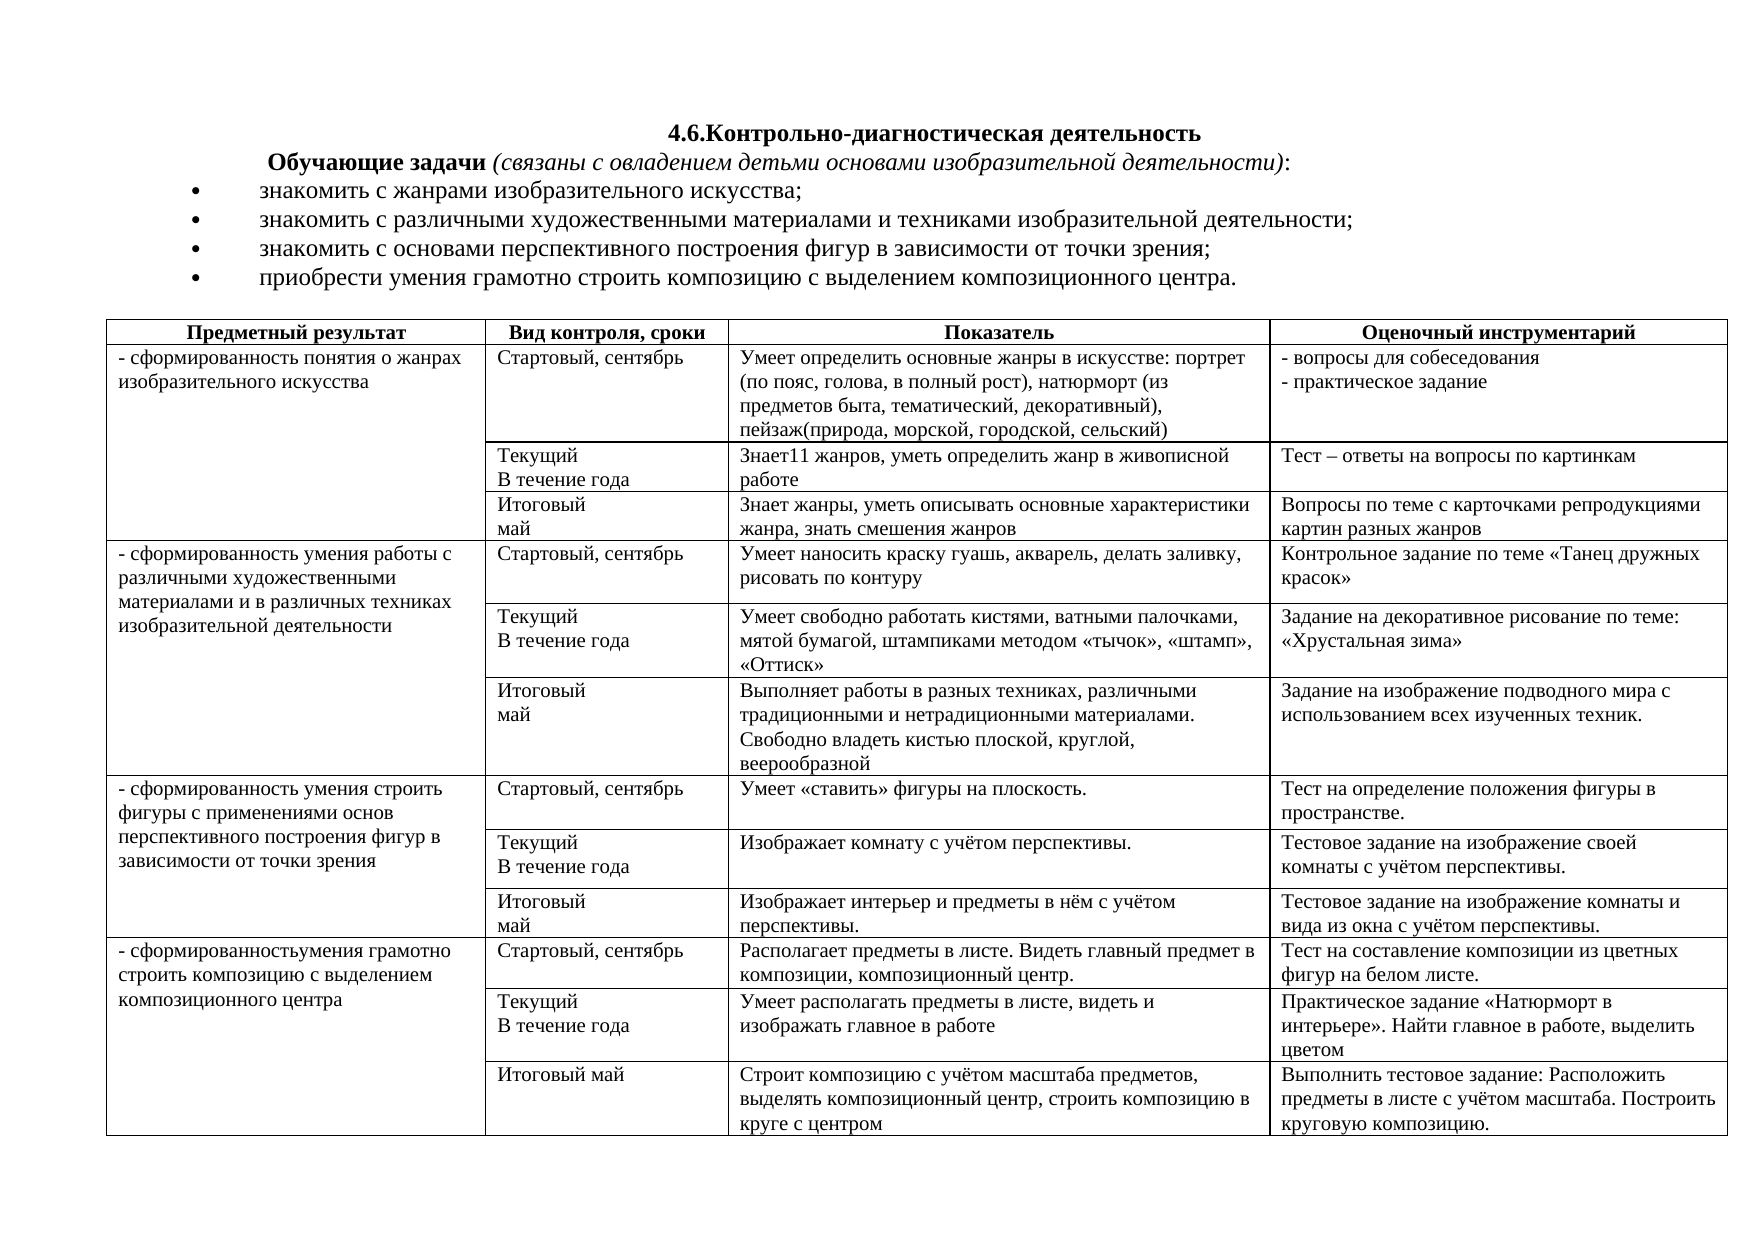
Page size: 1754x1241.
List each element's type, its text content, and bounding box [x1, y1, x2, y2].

table_cell - сформированность умения работы с различными художественными материалами и в различных техниках изобразительной деятельности [107, 541, 485, 774]
table_cell - сформированностьумения грамотно строить композицию с выделением композиционного центра [107, 938, 485, 1134]
table_cell Тестовое задание на изображение своей комнаты с учётом перспективы. [1271, 830, 1727, 888]
text 4.6.Контрольно-диагностическая деятельность [118, 118, 1695, 147]
list приобрести умения грамотно строить композицию с выделением композиционного центра. [118, 262, 1695, 290]
list знакомить с различными художественными материалами и техниками изобразительной деятельности; [118, 204, 1695, 233]
table_cell Текущий В течение года [486, 989, 728, 1061]
table_cell Умеет «ставить» фигуры на плоскость. [729, 776, 1269, 829]
table_cell Выполнить тестовое задание: Расположить предметы в листе с учётом масштаба. Построить круговую композицию. [1271, 1062, 1727, 1134]
table_cell Умеет наносить краску гуашь, акварель, делать заливку, рисовать по контуру [729, 541, 1269, 603]
table_cell Задание на декоративное рисование по теме: «Хрустальная зима» [1271, 604, 1727, 677]
table_cell - вопросы для собеседования - практическое задание [1271, 345, 1727, 441]
table_cell Изображает интерьер и предметы в нём с учётом перспективы. [729, 889, 1269, 937]
table_cell Тест на составление композиции из цветных фигур на белом листе. [1271, 938, 1727, 988]
table_cell Стартовый, сентябрь [486, 938, 728, 988]
table_cell Располагает предметы в листе. Видеть главный предмет в композиции, композиционный центр. [729, 938, 1269, 988]
table_cell Вопросы по теме с карточками репродукциями картин разных жанров [1271, 492, 1727, 540]
table_cell Умеет располагать предметы в листе, видеть и изображать главное в работе [729, 989, 1269, 1061]
table_cell Текущий В течение года [486, 604, 728, 677]
table_cell Текущий В течение года [486, 830, 728, 888]
table_cell Контрольное задание по теме «Танец дружных красок» [1271, 541, 1727, 603]
table_cell Текущий В течение года [486, 443, 728, 491]
table_cell - сформированность понятия о жанрах изобразительного искусства [107, 345, 485, 540]
text Обучающие задачи (связаны с овладением детьми основами изобразительной деятельности): [193, 147, 1695, 175]
table_cell Изображает комнату с учётом перспективы. [729, 830, 1269, 888]
table_cell Тестовое задание на изображение комнаты и вида из окна с учётом перспективы. [1271, 889, 1727, 937]
table_cell Задание на изображение подводного мира с использованием всех изученных техник. [1271, 678, 1727, 774]
table_cell Тест – ответы на вопросы по картинкам [1271, 443, 1727, 491]
table_cell Знает11 жанров, уметь определить жанр в живописной работе [729, 443, 1269, 491]
table_header Вид контроля, сроки [486, 320, 728, 344]
table_cell Строит композицию с учётом масштаба предметов, выделять композиционный центр, строить композицию в круге с центром [729, 1062, 1269, 1134]
table_cell Тест на определение положения фигуры в пространстве. [1271, 776, 1727, 829]
list знакомить с основами перспективного построения фигур в зависимости от точки зрения; [118, 233, 1695, 262]
table_header Оценочный инструментарий [1271, 320, 1727, 344]
table_cell Итоговый май [486, 889, 728, 937]
table_cell Умеет определить основные жанры в искусстве: портрет (по пояс, голова, в полный рост), натюрморт (из предметов быта, тематический, декоративный), пейзаж(природа, морской, городской, сельский) [729, 345, 1269, 441]
table_header Предметный результат [107, 320, 485, 344]
table_cell Умеет свободно работать кистями, ватными палочками, мятой бумагой, штампиками методом «тычок», «штамп», «Оттиск» [729, 604, 1269, 677]
table_cell Итоговый май [486, 1062, 728, 1134]
table_cell Знает жанры, уметь описывать основные характеристики жанра, знать смешения жанров [729, 492, 1269, 540]
table_header Показатель [729, 320, 1269, 344]
table_cell Стартовый, сентябрь [486, 345, 728, 441]
list знакомить с жанрами изобразительного искусства; [118, 175, 1695, 204]
table_cell Итоговый май [486, 678, 728, 774]
table_cell Практическое задание «Натюрморт в интерьере». Найти главное в работе, выделить цветом [1271, 989, 1727, 1061]
table_cell Стартовый, сентябрь [486, 776, 728, 829]
table_cell Выполняет работы в разных техниках, различными традиционными и нетрадиционными материалами. Свободно владеть кистью плоской, круглой, веерообразной [729, 678, 1269, 774]
table_cell Стартовый, сентябрь [486, 541, 728, 603]
table_cell Итоговый май [486, 492, 728, 540]
table_cell - сформированность умения строить фигуры с применениями основ перспективного построения фигур в зависимости от точки зрения [107, 776, 485, 937]
